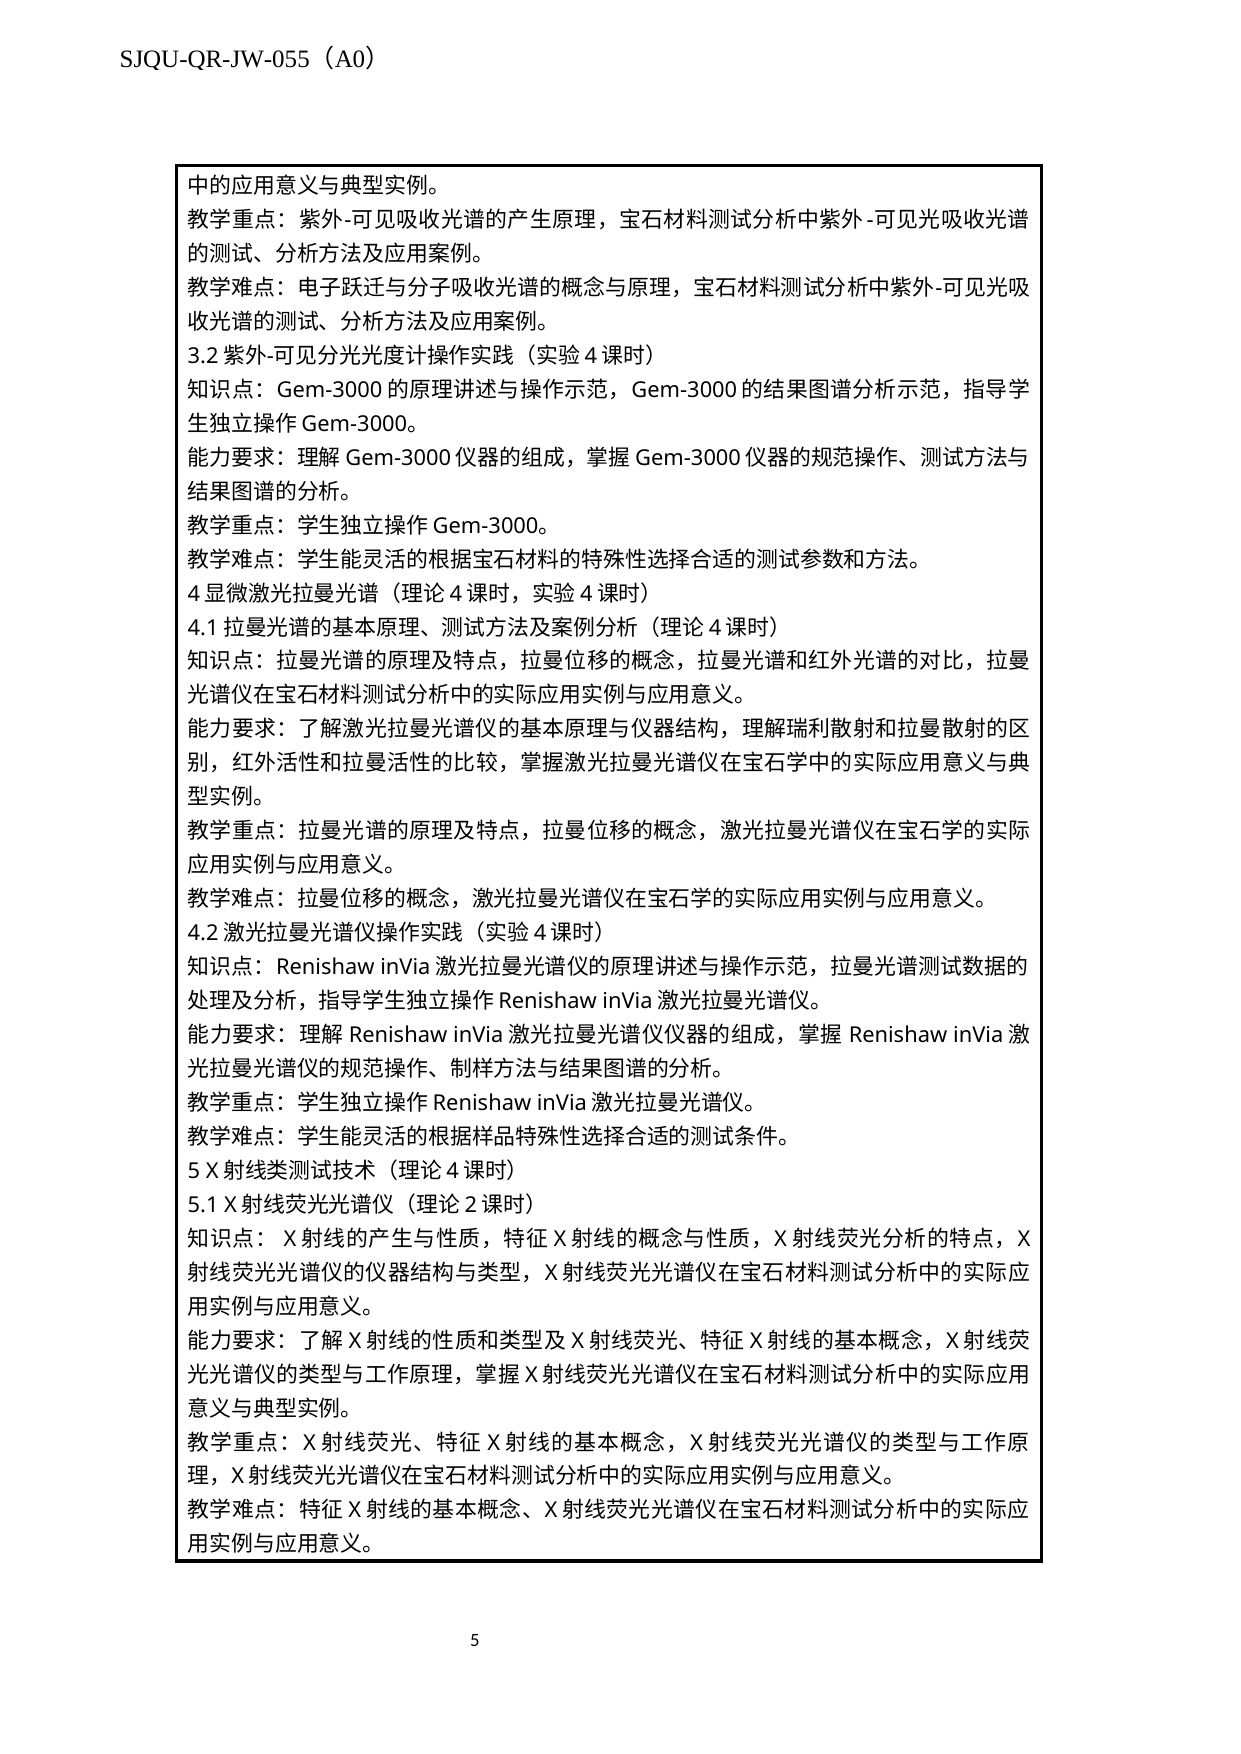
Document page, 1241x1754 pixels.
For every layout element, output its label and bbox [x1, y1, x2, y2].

table_header [178, 167, 1040, 1559]
